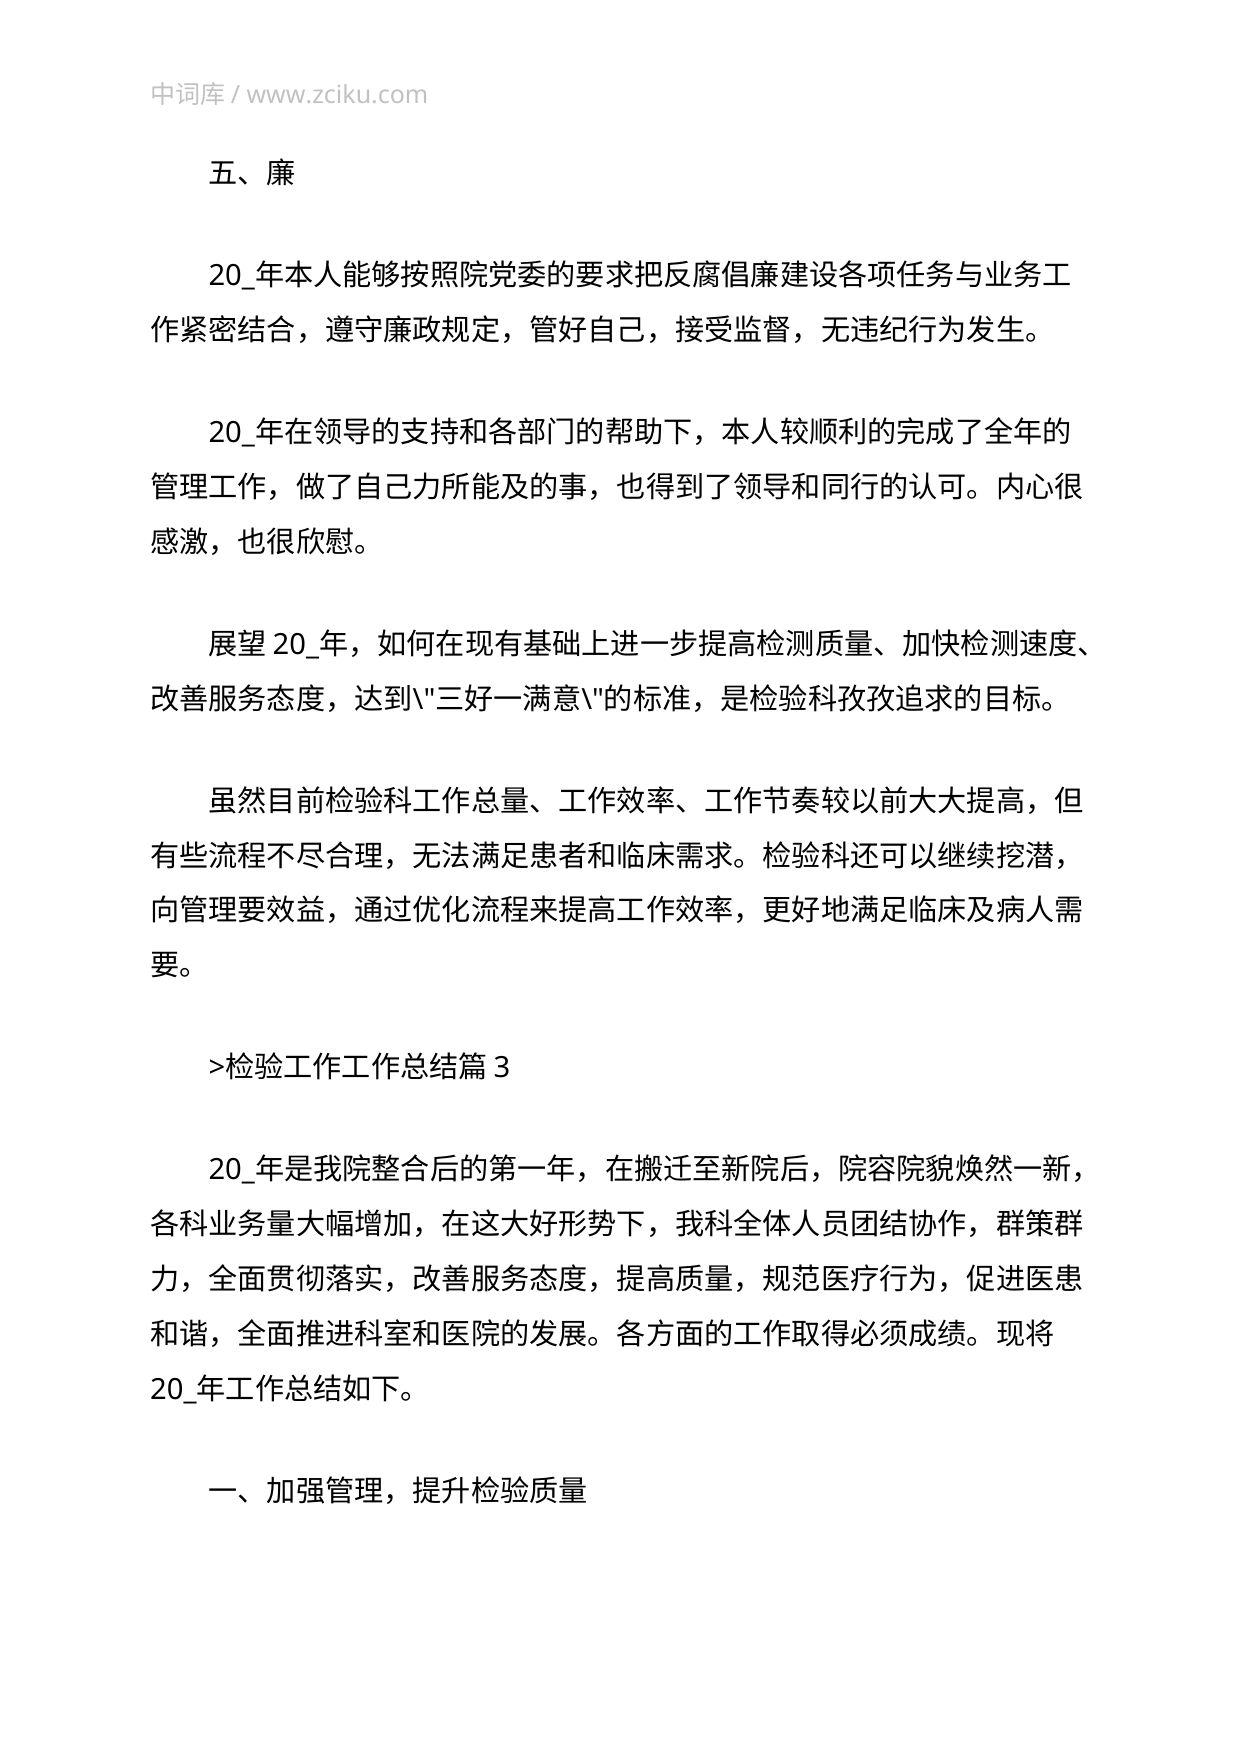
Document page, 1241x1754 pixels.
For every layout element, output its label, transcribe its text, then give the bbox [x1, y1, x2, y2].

text 一、加强管理，提升检验质量 [150, 1467, 1090, 1509]
text >检验工作工作总结篇3 [150, 1044, 1090, 1086]
text 五、廉 [150, 150, 1090, 192]
text 虽然目前检验科工作总量、工作效率、工作节奏较以前大大提高，但有些流程不尽合理，无法满足患者和临床需求。检验科还可以继续挖潜，向管理要效益，通过优化流程来提高工作效率，更好地满足临床及病人需要。 [150, 777, 1090, 984]
text 20_年在领导的支持和各部门的帮助下，本人较顺利的完成了全年的管理工作，做了自己力所能及的事，也得到了领导和同行的认可。内心很感激，也很欣慰。 [150, 408, 1090, 561]
text 展望20_年，如何在现有基础上进一步提高检测质量、加快检测速度、改善服务态度，达到\"三好一满意\"的标准，是检验科孜孜追求的目标。 [150, 620, 1090, 718]
text 20_年本人能够按照院党委的要求把反腐倡廉建设各项任务与业务工作紧密结合，遵守廉政规定，管好自己，接受监督，无违纪行为发生。 [150, 252, 1090, 349]
text 20_年是我院整合后的第一年，在搬迁至新院后，院容院貌焕然一新，各科业务量大幅增加，在这大好形势下，我科全体人员团结协作，群策群力，全面贯彻落实，改善服务态度，提高质量，规范医疗行为，促进医患和谐，全面推进科室和医院的发展。各方面的工作取得必须成绩。现将20_年工作总结如下。 [150, 1146, 1090, 1408]
